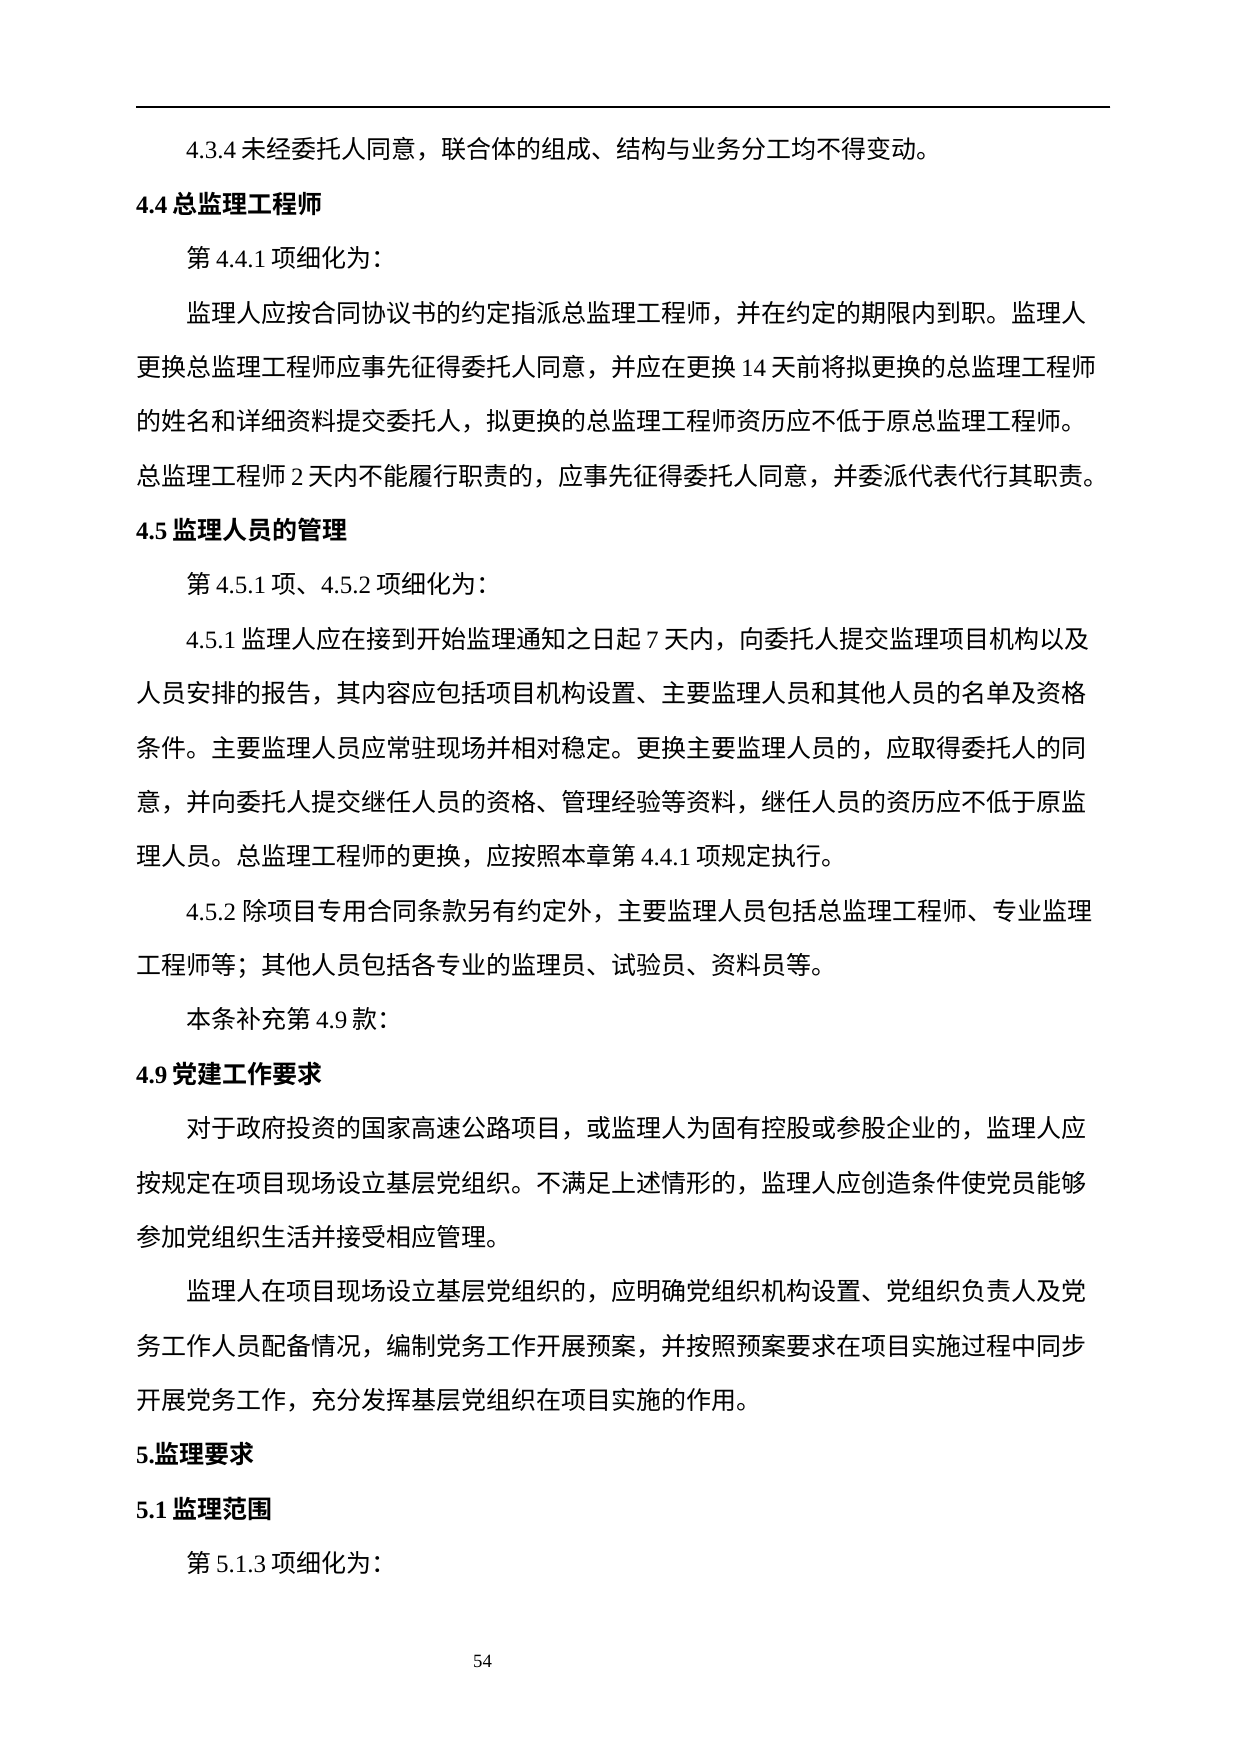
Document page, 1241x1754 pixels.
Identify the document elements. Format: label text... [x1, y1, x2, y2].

text 4.9党建工作要求 [136, 1054, 1110, 1091]
text 4.5监理人员的管理 [136, 511, 1110, 547]
text 4.5.2 除项目专用合同条款另有约定外，主要监理人员包括总监理工程师、专业监理工程师等；其他人员包括各专业的监理员、试验员、资料员等。 [136, 891, 1110, 982]
text 监理人应按合同协议书的约定指派总监理工程师，并在约定的期限内到职。监理人更换总监理工程师应事先征得委托人同意，并应在更换14天前将拟更换的总监理工程师的姓名和详细资料提交委托人，拟更换的总监理工程师资历应不低于原总监理工程师。总监理工程师2天内不能履行职责的，应事先征得委托人同意，并委派代表代行其职责。 [136, 293, 1110, 492]
text 4.4总监理工程师 [136, 184, 1110, 221]
text 5.1监理范围 [136, 1489, 1110, 1526]
text 第5.1.3项细化为： [136, 1544, 1110, 1580]
text 5.监理要求 [136, 1435, 1110, 1471]
text 监理人在项目现场设立基层党组织的，应明确党组织机构设置、党组织负责人及党务工作人员配备情况，编制党务工作开展预案，并按照预案要求在项目实施过程中同步开展党务工作，充分发挥基层党组织在项目实施的作用。 [136, 1272, 1110, 1417]
text 对于政府投资的国家高速公路项目，或监理人为固有控股或参股企业的，监理人应按规定在项目现场设立基层党组织。不满足上述情形的，监理人应创造条件使党员能够参加党组织生活并接受相应管理。 [136, 1109, 1110, 1254]
text 第4.4.1项细化为： [136, 239, 1110, 275]
text 4.3.4未经委托人同意，联合体的组成、结构与业务分工均不得变动。 [136, 130, 1110, 166]
text 本条补充第4.9款： [136, 1000, 1110, 1036]
text 第4.5.1项、4.5.2项细化为： [136, 565, 1110, 601]
text 4.5.1监理人应在接到开始监理通知之日起7 天内，向委托人提交监理项目机构以及人员安排的报告，其内容应包括项目机构设置、主要监理人员和其他人员的名单及资格条件。主要监理人员应常驻现场并相对稳定。更换主要监理人员的，应取得委托人的同意，并向委托人提交继任人员的资格、管理经验等资料，继任人员的资历应不低于原监理人员。总监理工程师的更换，应按照本章第4.4.1项规定执行。 [136, 619, 1110, 873]
